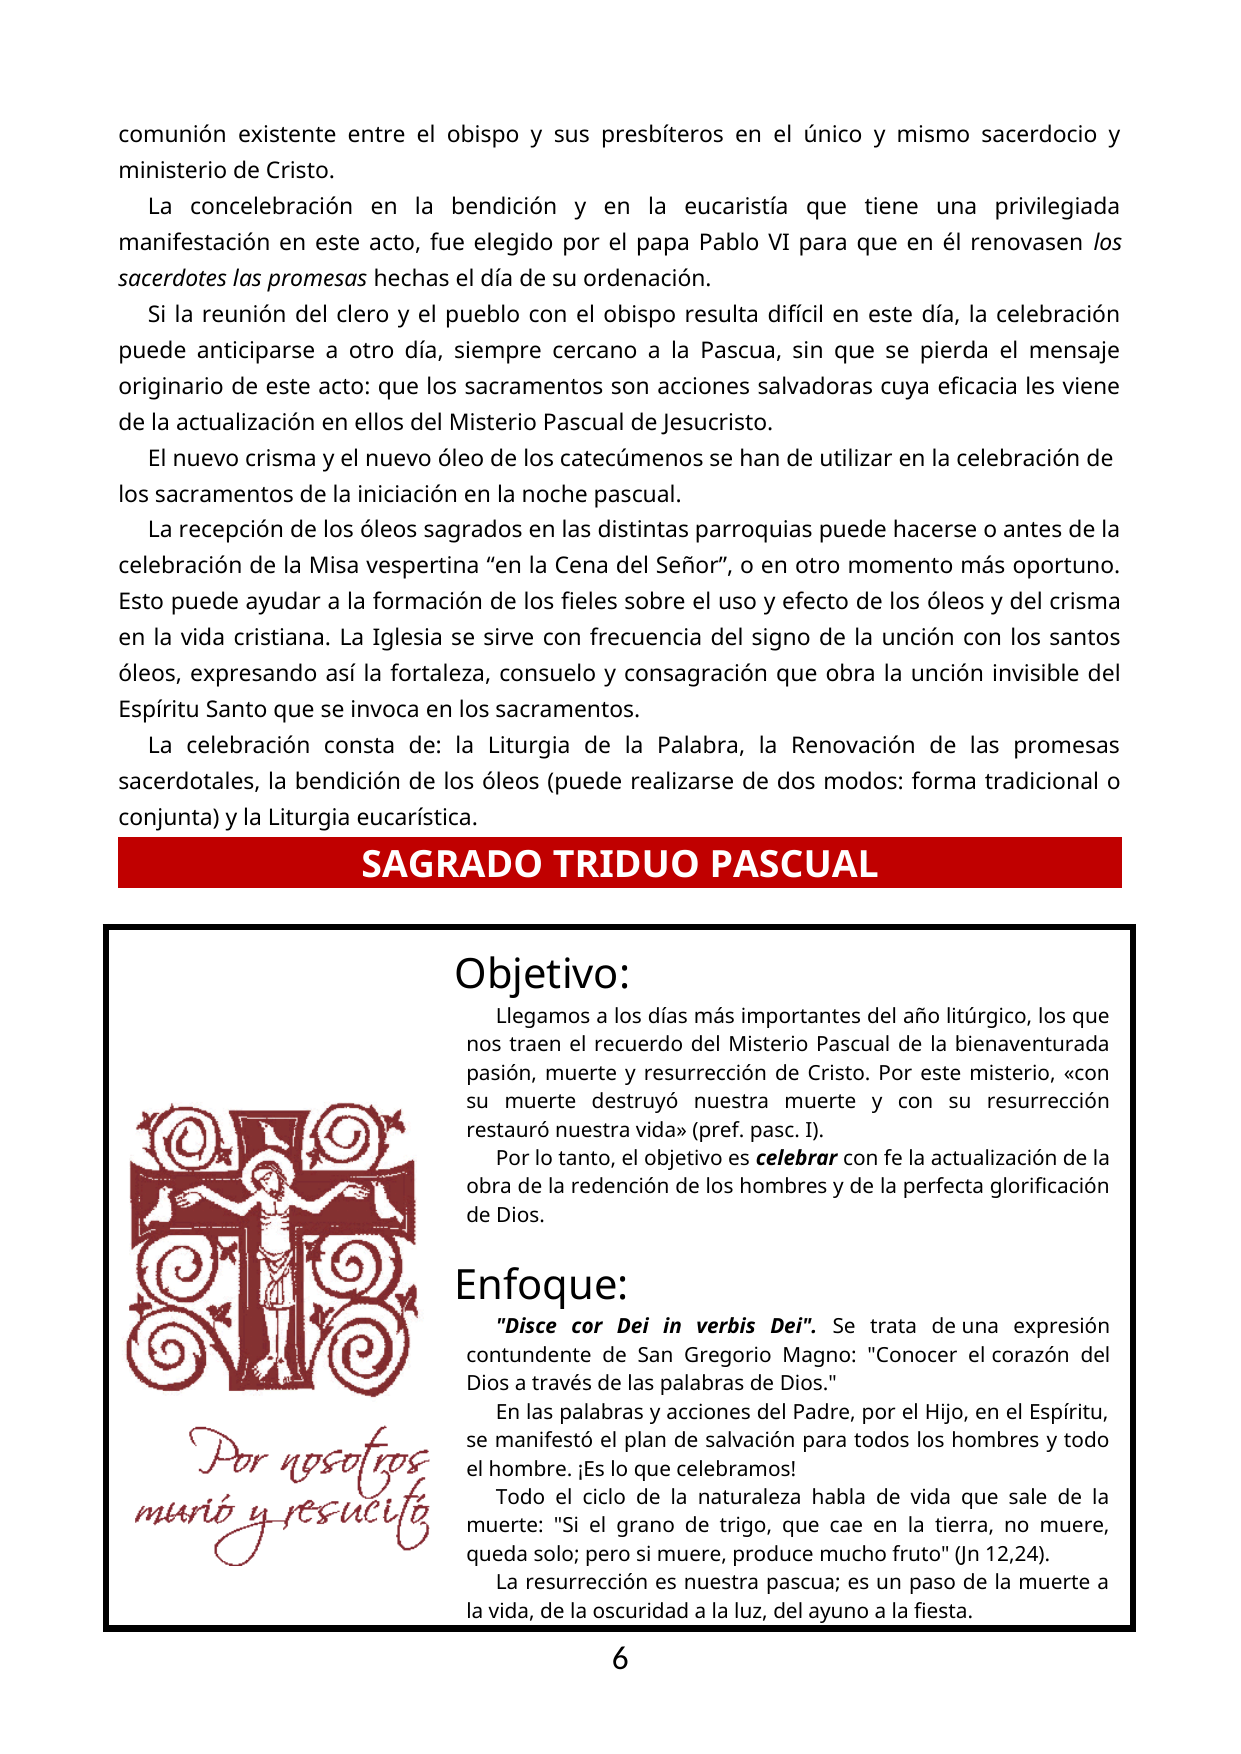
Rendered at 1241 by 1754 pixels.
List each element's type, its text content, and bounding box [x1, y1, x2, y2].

text La celebración consta de: la Liturgia de la Palabra, la Renovación de las promesas sacerdotales, la bendición de los óleos (puede realizarse de dos modos: forma tradicional o conjunta) y la Liturgia eucarística. [118, 729, 1122, 832]
text Si la reunión del clero y el pueblo con el obispo resulta difícil en este día, la celebración puede anticiparse a otro día, siempre cercano a la Pascua, sin que se pierda el mensaje originario de este acto: que los sacramentos son acciones salvadoras cuya eficacia les viene de la actualización en ellos del Misterio Pascual de Jesucristo. [118, 298, 1122, 437]
table_header [109, 930, 443, 1625]
text SAGRADO TRIDUO PASCUAL [118, 837, 1122, 888]
text El nuevo crisma y el nuevo óleo de los catecúmenos se han de utilizar en la celebración de los sacramentos de la iniciación en la noche pascual. [118, 442, 1122, 509]
table_header Objetivo: Llegamos a los días más importantes del año litúrgico, los que nos traen el recuerdo del Misterio Pascual de la bienaventurada pasión, muerte y resurrección de Cristo. Por este misterio, «con su muerte destruyó nuestra muerte y con su resurrección restauró nuestra vida» (pref. pasc. I). Por lo tanto, el objetivo es celebrar con fe la actualización de la obra de la redención de los hombres y de la perfecta glorificación de Dios. [443, 930, 1130, 1248]
text La recepción de los óleos sagrados en las distintas parroquias puede hacerse o antes de la celebración de la Misa vespertina “en la Cena del Señor”, o en otro momento más oportuno. Esto puede ayudar a la formación de los fieles sobre el uso y efecto de los óleos y del crisma en la vida cristiana. La Iglesia se sirve con frecuencia del signo de la unción con los santos óleos, expresando así la fortaleza, consuelo y consagración que obra la unción invisible del Espíritu Santo que se invoca en los sacramentos. [118, 513, 1122, 724]
text La concelebración en la bendición y en la eucaristía que tiene una privilegiada manifestación en este acto, fue elegido por el papa Pablo VI para que en él renovasen los sacerdotes las promesas hechas el día de su ordenación. [118, 190, 1122, 293]
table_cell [443, 1249, 1130, 1625]
picture [116, 1089, 430, 1566]
